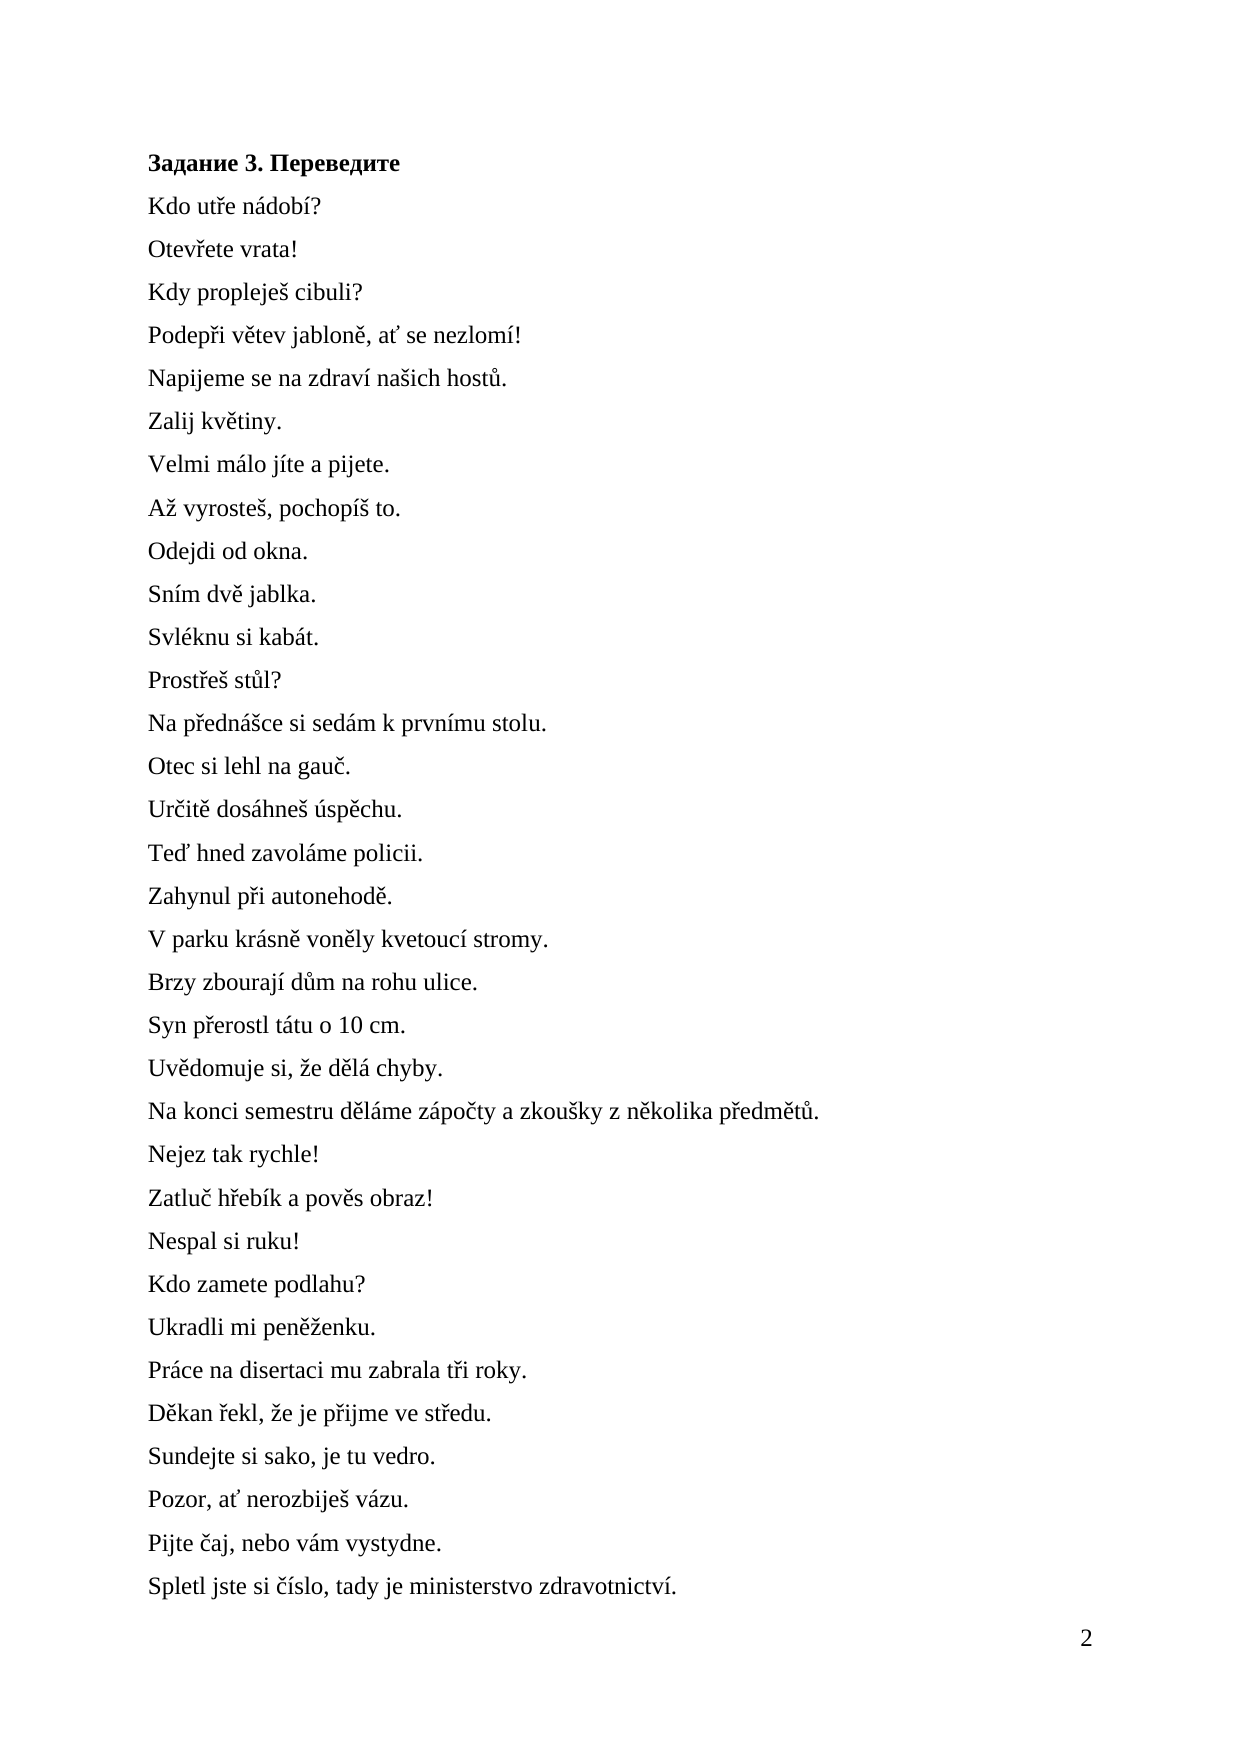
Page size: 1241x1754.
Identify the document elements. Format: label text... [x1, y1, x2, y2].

text Uvědomuje si, že dělá chyby. [148, 1053, 1093, 1082]
text Kdy propleješ cibuli? [148, 277, 1093, 306]
text Pijte čaj, nebo vám vystydne. [148, 1528, 1093, 1556]
text Задание 3. Переведите [148, 148, 1093, 176]
text Na konci semestru děláme zápočty a zkoušky z několika předmětů. [148, 1096, 1093, 1125]
text Podepři větev jabloně, ať se nezlomí! [148, 320, 1093, 349]
text Nespal si ruku! [148, 1226, 1093, 1254]
text Syn přerostl tátu o 10 cm. [148, 1010, 1093, 1039]
text Ukradli mi peněženku. [148, 1312, 1093, 1341]
text Odejdi od okna. [148, 536, 1093, 564]
text Otevřete vrata! [148, 234, 1093, 263]
text Děkan řekl, že je přijme ve středu. [148, 1398, 1093, 1427]
text Brzy zbourají dům na rohu ulice. [148, 967, 1093, 996]
text Nejez tak rychle! [148, 1139, 1093, 1168]
text Zahynul při autonehodě. [148, 881, 1093, 909]
text Sním dvě jablka. [148, 579, 1093, 608]
text Určitě dosáhneš úspěchu. [148, 794, 1093, 823]
text Velmi málo jíte a pijete. [148, 449, 1093, 478]
text Pozor, ať nerozbiješ vázu. [148, 1484, 1093, 1513]
text Svléknu si kabát. [148, 622, 1093, 651]
text Napijeme se na zdraví našich hostů. [148, 363, 1093, 392]
text V parku krásně voněly kvetoucí stromy. [148, 924, 1093, 953]
text Kdo zamete podlahu? [148, 1269, 1093, 1298]
text Spletl jste si číslo, tady je ministerstvo zdravotnictví. [148, 1571, 1093, 1599]
text Otec si lehl na gauč. [148, 751, 1093, 780]
text Práce na disertaci mu zabrala tři roky. [148, 1355, 1093, 1384]
text Zalij květiny. [148, 406, 1093, 435]
text Zatluč hřebík a pověs obraz! [148, 1183, 1093, 1211]
text Na přednášce si sedám k prvnímu stolu. [148, 708, 1093, 737]
text Sundejte si sako, je tu vedro. [148, 1441, 1093, 1470]
text Prostřeš stůl? [148, 665, 1093, 694]
text Teď hned zavoláme policii. [148, 838, 1093, 866]
text Až vyrosteš, pochopíš to. [148, 493, 1093, 521]
text Kdo utře nádobí? [148, 191, 1093, 219]
